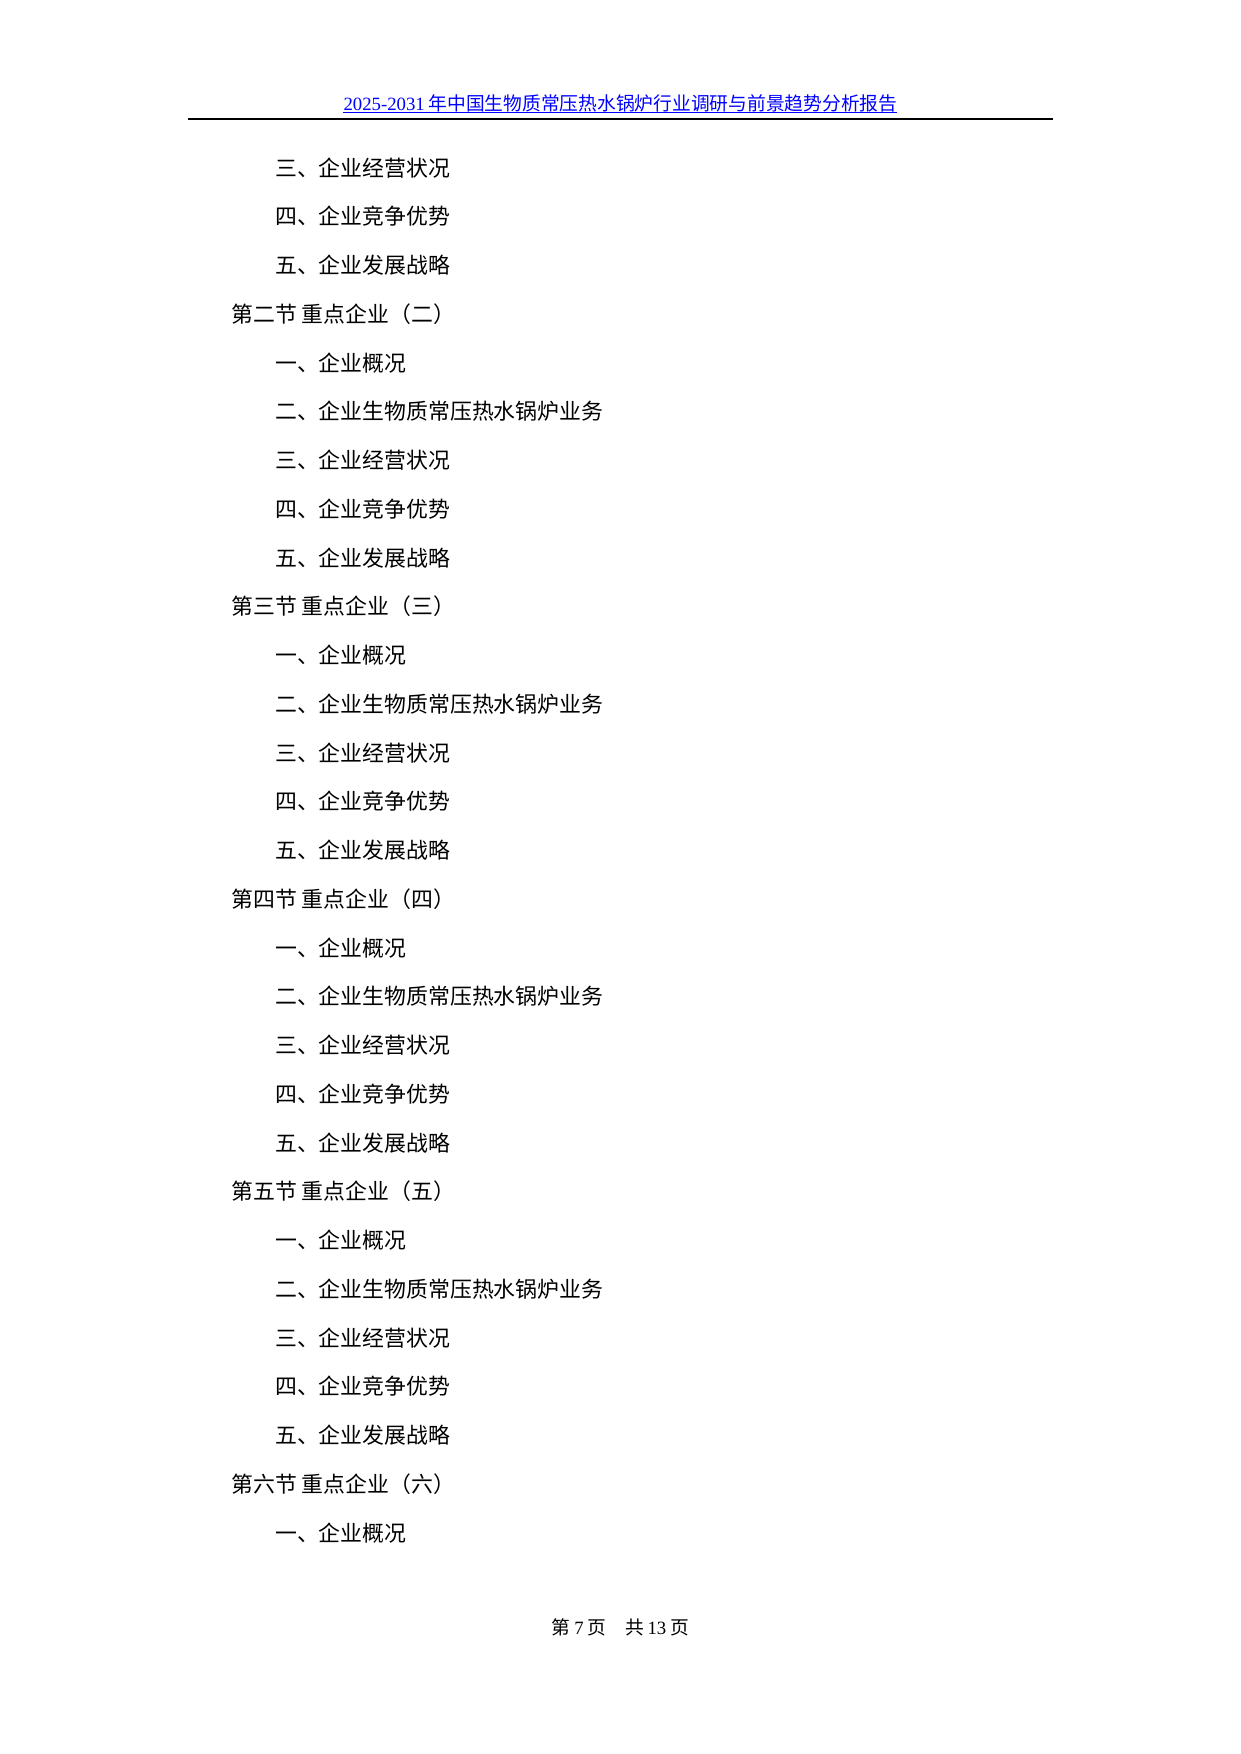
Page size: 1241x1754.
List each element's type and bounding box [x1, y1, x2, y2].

text [187, 150, 1053, 1548]
